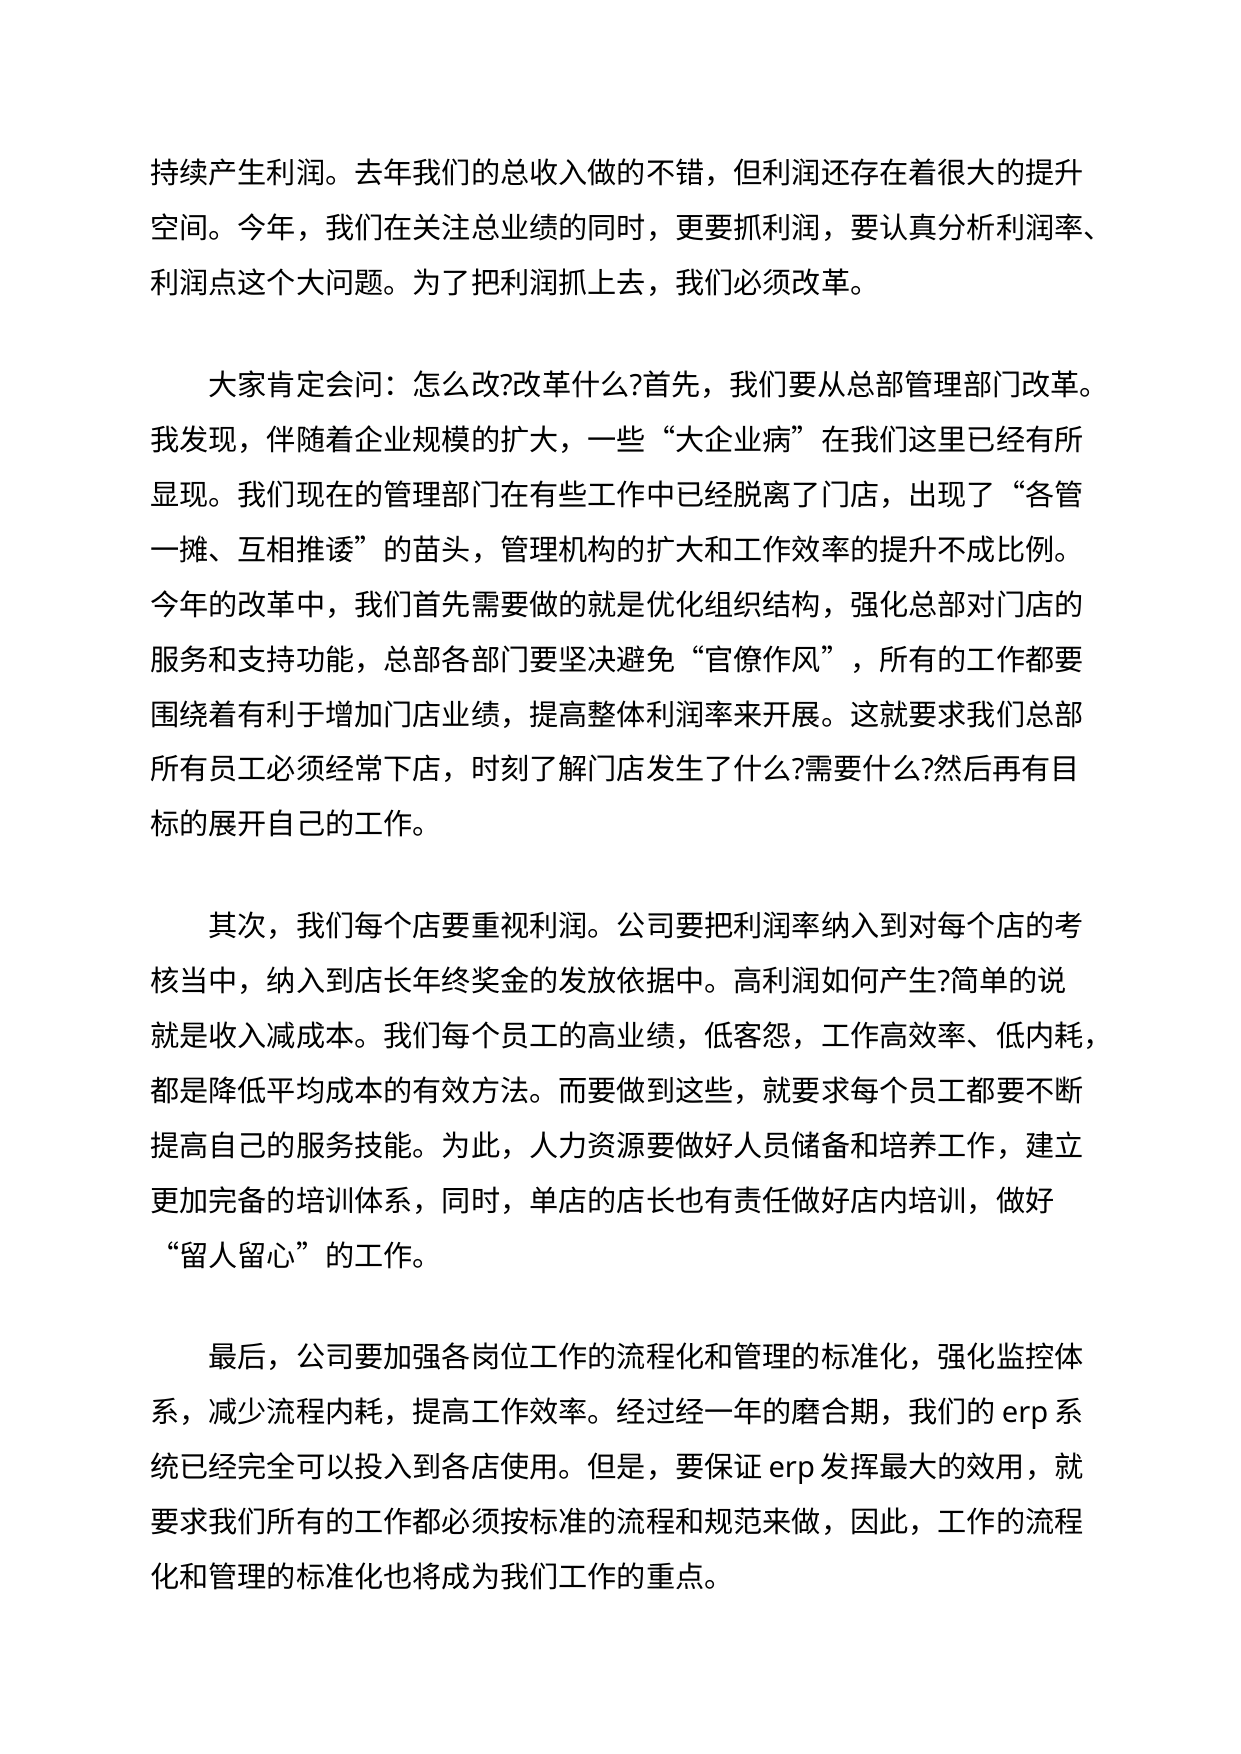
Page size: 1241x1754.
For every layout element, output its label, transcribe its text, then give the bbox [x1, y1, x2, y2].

text 其次，我们每个店要重视利润。公司要把利润率纳入到对每个店的考核当中，纳入到店长年终奖金的发放依据中。高利润如何产生?简单的说就是收入减成本。我们每个员工的高业绩，低客怨，工作高效率、低内耗，都是降低平均成本的有效方法。而要做到这些，就要求每个员工都要不断提高自己的服务技能。为此，人力资源要做好人员储备和培养工作，建立更加完备的培训体系，同时，单店的店长也有责任做好店内培训，做好“留人留心”的工作。 [150, 903, 1090, 1274]
text 大家肯定会问：怎么改?改革什么?首先，我们要从总部管理部门改革。我发现，伴随着企业规模的扩大，一些“大企业病”在我们这里已经有所显现。我们现在的管理部门在有些工作中已经脱离了门店，出现了“各管一摊、互相推诿”的苗头，管理机构的扩大和工作效率的提升不成比例。今年的改革中，我们首先需要做的就是优化组织结构，强化总部对门店的服务和支持功能，总部各部门要坚决避免“官僚作风”，所有的工作都要围绕着有利于增加门店业绩，提高整体利润率来开展。这就要求我们总部所有员工必须经常下店，时刻了解门店发生了什么?需要什么?然后再有目标的展开自己的工作。 [150, 362, 1090, 843]
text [150, 150, 1090, 302]
text 最后，公司要加强各岗位工作的流程化和管理的标准化，强化监控体系，减少流程内耗，提高工作效率。经过经一年的磨合期，我们的erp系统已经完全可以投入到各店使用。但是，要保证erp发挥最大的效用，就要求我们所有的工作都必须按标准的流程和规范来做，因此，工作的流程化和管理的标准化也将成为我们工作的重点。 [150, 1334, 1090, 1596]
